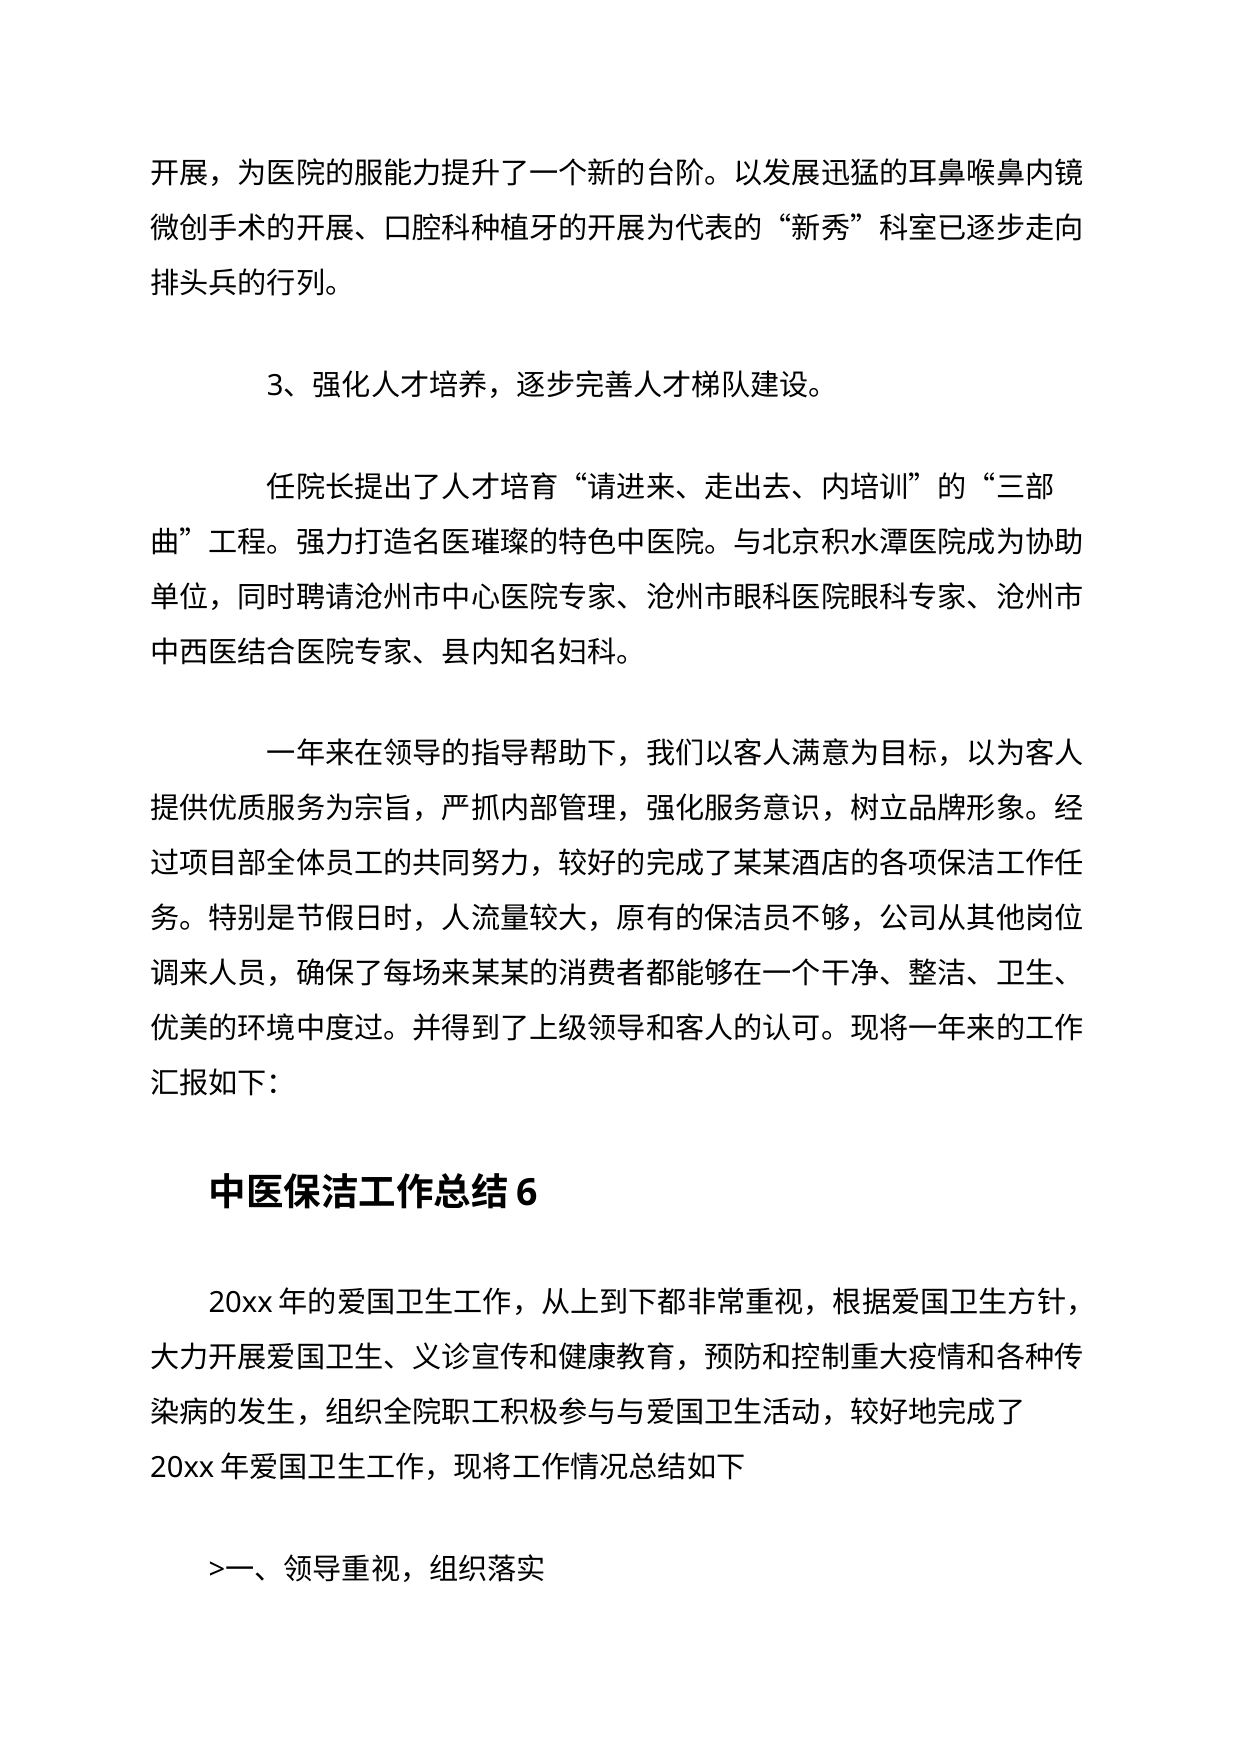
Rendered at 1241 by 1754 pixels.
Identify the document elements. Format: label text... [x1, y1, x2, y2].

text 一年来在领导的指导帮助下，我们以客人满意为目标，以为客人提供优质服务为宗旨，严抓内部管理，强化服务意识，树立品牌形象。经过项目部全体员工的共同努力，较好的完成了某某酒店的各项保洁工作任务。特别是节假日时，人流量较大，原有的保洁员不够，公司从其他岗位调来人员，确保了每场来某某的消费者都能够在一个干净、整洁、卫生、优美的环境中度过。并得到了上级领导和客人的认可。现将一年来的工作汇报如下： [150, 730, 1090, 1102]
text >一、领导重视，组织落实 [150, 1546, 1090, 1588]
text 中医保洁工作总结6 [150, 1161, 1090, 1216]
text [150, 150, 1090, 302]
text 3、强化人才培养，逐步完善人才梯队建设。 [150, 362, 1090, 404]
text 20xx年的爱国卫生工作，从上到下都非常重视，根据爱国卫生方针，大力开展爱国卫生、义诊宣传和健康教育，预防和控制重大疫情和各种传染病的发生，组织全院职工积极参与与爱国卫生活动，较好地完成了20xx年爱国卫生工作，现将工作情况总结如下 [150, 1279, 1090, 1486]
text 任院长提出了人才培育“请进来、走出去、内培训”的“三部曲”工程。强力打造名医璀璨的特色中医院。与北京积水潭医院成为协助单位，同时聘请沧州市中心医院专家、沧州市眼科医院眼科专家、沧州市中西医结合医院专家、县内知名妇科。 [150, 463, 1090, 671]
